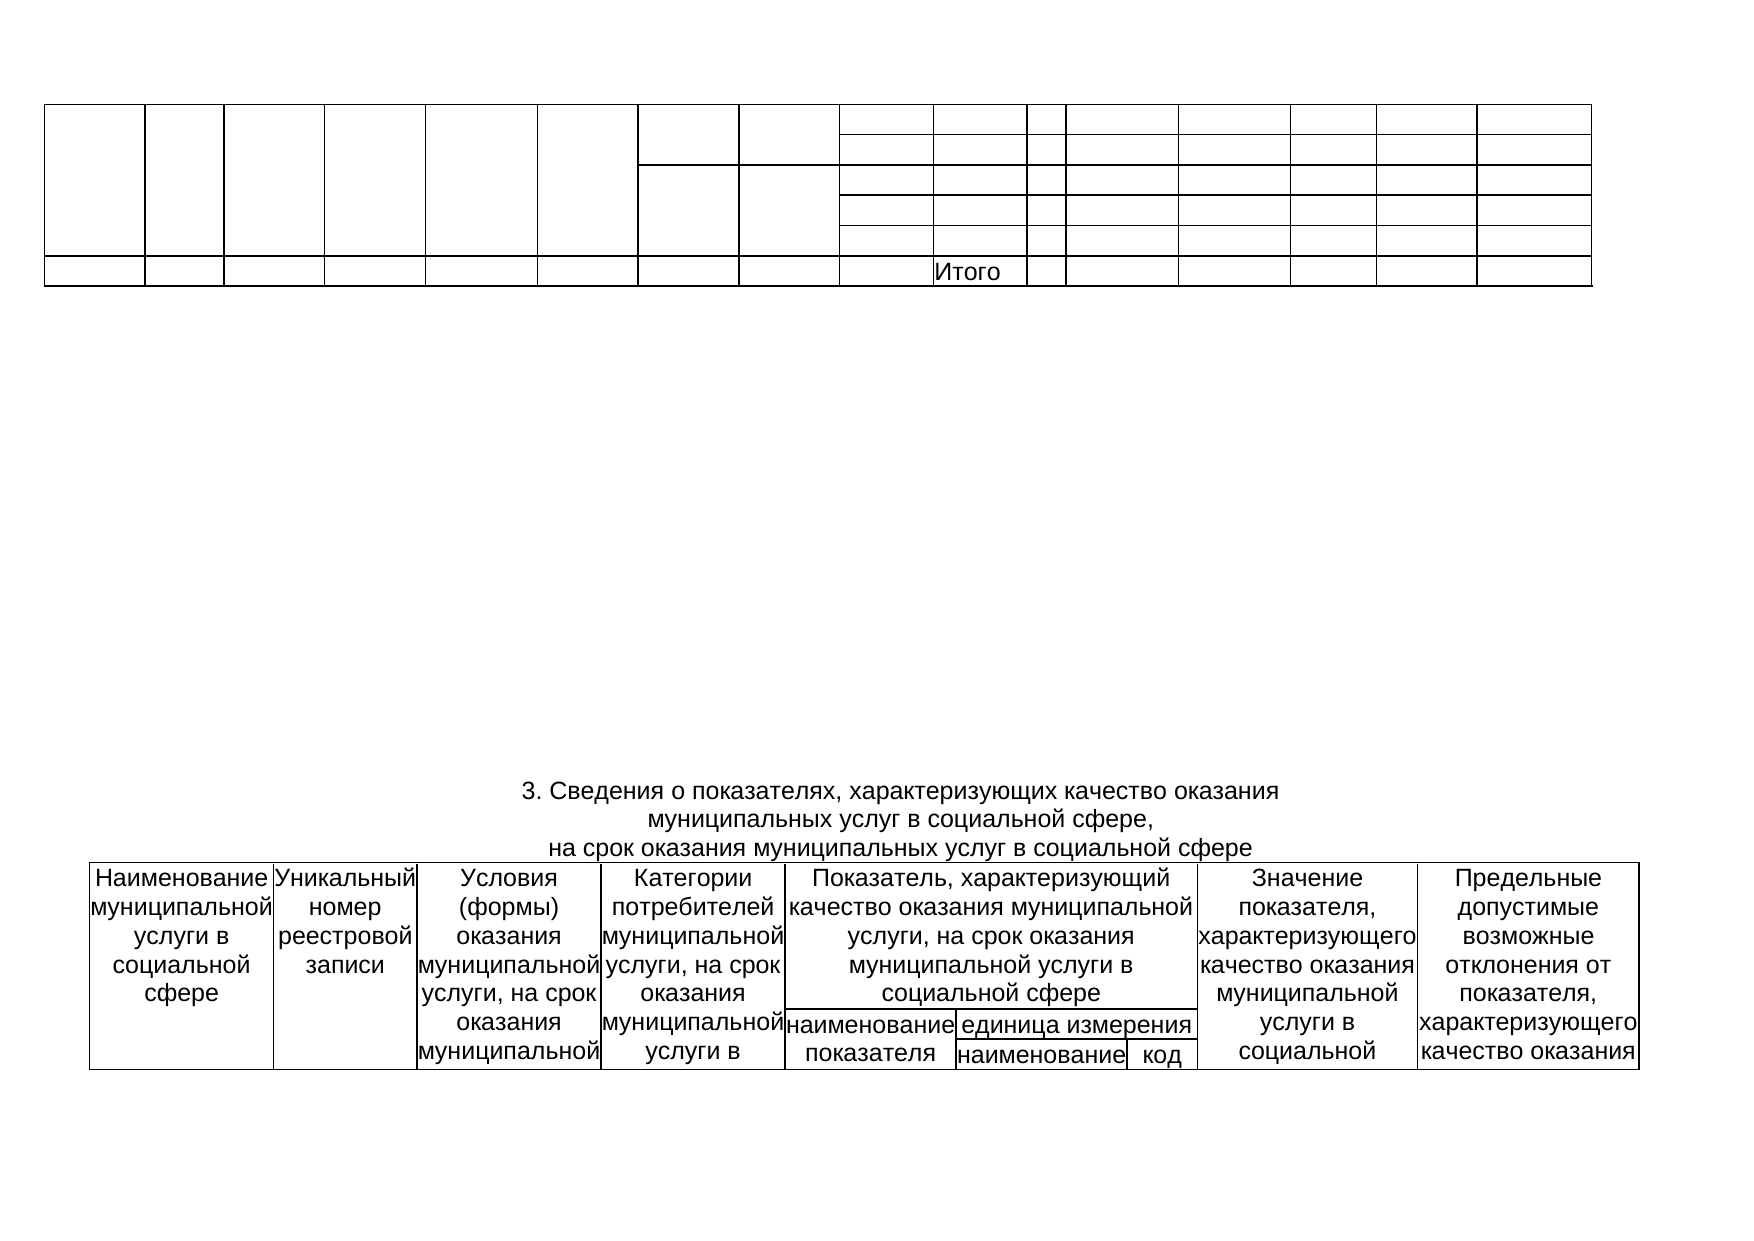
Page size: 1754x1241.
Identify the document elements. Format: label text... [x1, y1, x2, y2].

table_cell [740, 166, 839, 255]
table_cell наименование показателя [786, 1010, 955, 1069]
table_cell [840, 166, 933, 194]
table_cell [639, 166, 738, 255]
table_cell [934, 166, 1026, 194]
table_cell [146, 257, 223, 285]
table_cell [934, 196, 1026, 225]
text муниципальных услуг в социальной сфере, [89, 804, 1713, 833]
table_header Наименование муниципальной услуги в социальной сфере [90, 863, 273, 1069]
table_cell [1478, 226, 1591, 255]
table_cell [1377, 226, 1476, 255]
table_cell [840, 105, 933, 134]
table_cell [538, 257, 637, 285]
table_cell [1478, 105, 1591, 134]
table_cell единица измерения [957, 1010, 1197, 1038]
table_cell [1478, 257, 1591, 285]
table_cell [1179, 196, 1290, 225]
table_cell [1179, 105, 1290, 134]
table_cell [1291, 196, 1376, 225]
table_cell [426, 257, 537, 285]
table_cell [1067, 196, 1178, 225]
table_cell [840, 257, 933, 285]
table_header Условия (формы) оказания муниципальной услуги, на срок оказания муниципальной услуги в социальной сфере [418, 863, 601, 1069]
table_cell [840, 196, 933, 225]
text на срок оказания муниципальных услуг в социальной сфере [89, 833, 1713, 862]
table_cell [1377, 105, 1476, 134]
table_cell [1377, 135, 1476, 164]
table_cell [325, 257, 425, 285]
table_cell [1028, 135, 1065, 164]
table_cell [934, 105, 1026, 134]
table_header Уникальный номер реестровой записи [274, 863, 417, 1069]
table_cell [1179, 135, 1290, 164]
table_cell [1067, 226, 1178, 255]
table_cell [146, 105, 223, 255]
table_header Категории потребителей муниципальной услуги, на срок оказания муниципальной услуги в социальной сфере [602, 863, 785, 1069]
table_cell [1067, 135, 1178, 164]
table_cell [1291, 135, 1376, 164]
table_cell [225, 105, 324, 255]
table_cell код по ОКЕИ [1128, 1040, 1197, 1069]
table_cell [1478, 135, 1591, 164]
table_cell [1028, 257, 1065, 285]
table_cell [1377, 196, 1476, 225]
table_cell [1377, 166, 1476, 194]
table_cell [1067, 257, 1178, 285]
table_cell [934, 135, 1026, 164]
table_cell [840, 135, 933, 164]
table_cell [1028, 226, 1065, 255]
table_cell [1067, 105, 1178, 134]
table_cell [225, 257, 324, 285]
table_cell [426, 105, 537, 255]
table_cell [1478, 166, 1591, 194]
table_cell [840, 226, 933, 255]
table_header Предельные допустимые возможные отклонения от показателя, характеризующего качество оказания муниципальной услуги в социальной сфере, на срок оказания муниципальной услуги в социальной сфере [1418, 863, 1638, 1069]
table_cell [1291, 105, 1376, 134]
table_header Значение показателя, характеризующего качество оказания муниципальной услуги в социальной сфере, на срок оказания муниципальной услуги в социальной сфере [1198, 863, 1417, 1069]
table_cell [1377, 257, 1476, 285]
table_cell [325, 105, 425, 255]
table_cell [1291, 226, 1376, 255]
text 3. Сведения о показателях, характеризующих качество оказания [89, 776, 1713, 804]
table_cell [1028, 196, 1065, 225]
table_cell [1067, 166, 1178, 194]
table_cell [1291, 257, 1376, 285]
table_cell [1179, 166, 1290, 194]
table_cell [1028, 105, 1065, 134]
table_cell [639, 257, 738, 285]
table_cell [1291, 166, 1376, 194]
table_cell Итого [934, 257, 1026, 285]
table_cell [1028, 166, 1065, 194]
table_cell [740, 105, 839, 164]
table_cell [1478, 196, 1591, 225]
table_cell [538, 105, 637, 255]
table_cell наименование [957, 1040, 1126, 1069]
table_cell [1179, 226, 1290, 255]
table_cell [1179, 257, 1290, 285]
table_cell [639, 105, 738, 164]
table_cell [45, 105, 144, 255]
table_cell [934, 226, 1026, 255]
table_header Показатель, характеризующий качество оказания муниципальной услуги, на срок оказания муниципальной услуги в социальной сфере [786, 863, 1197, 1008]
table_cell [45, 257, 144, 285]
table_cell [740, 257, 839, 285]
